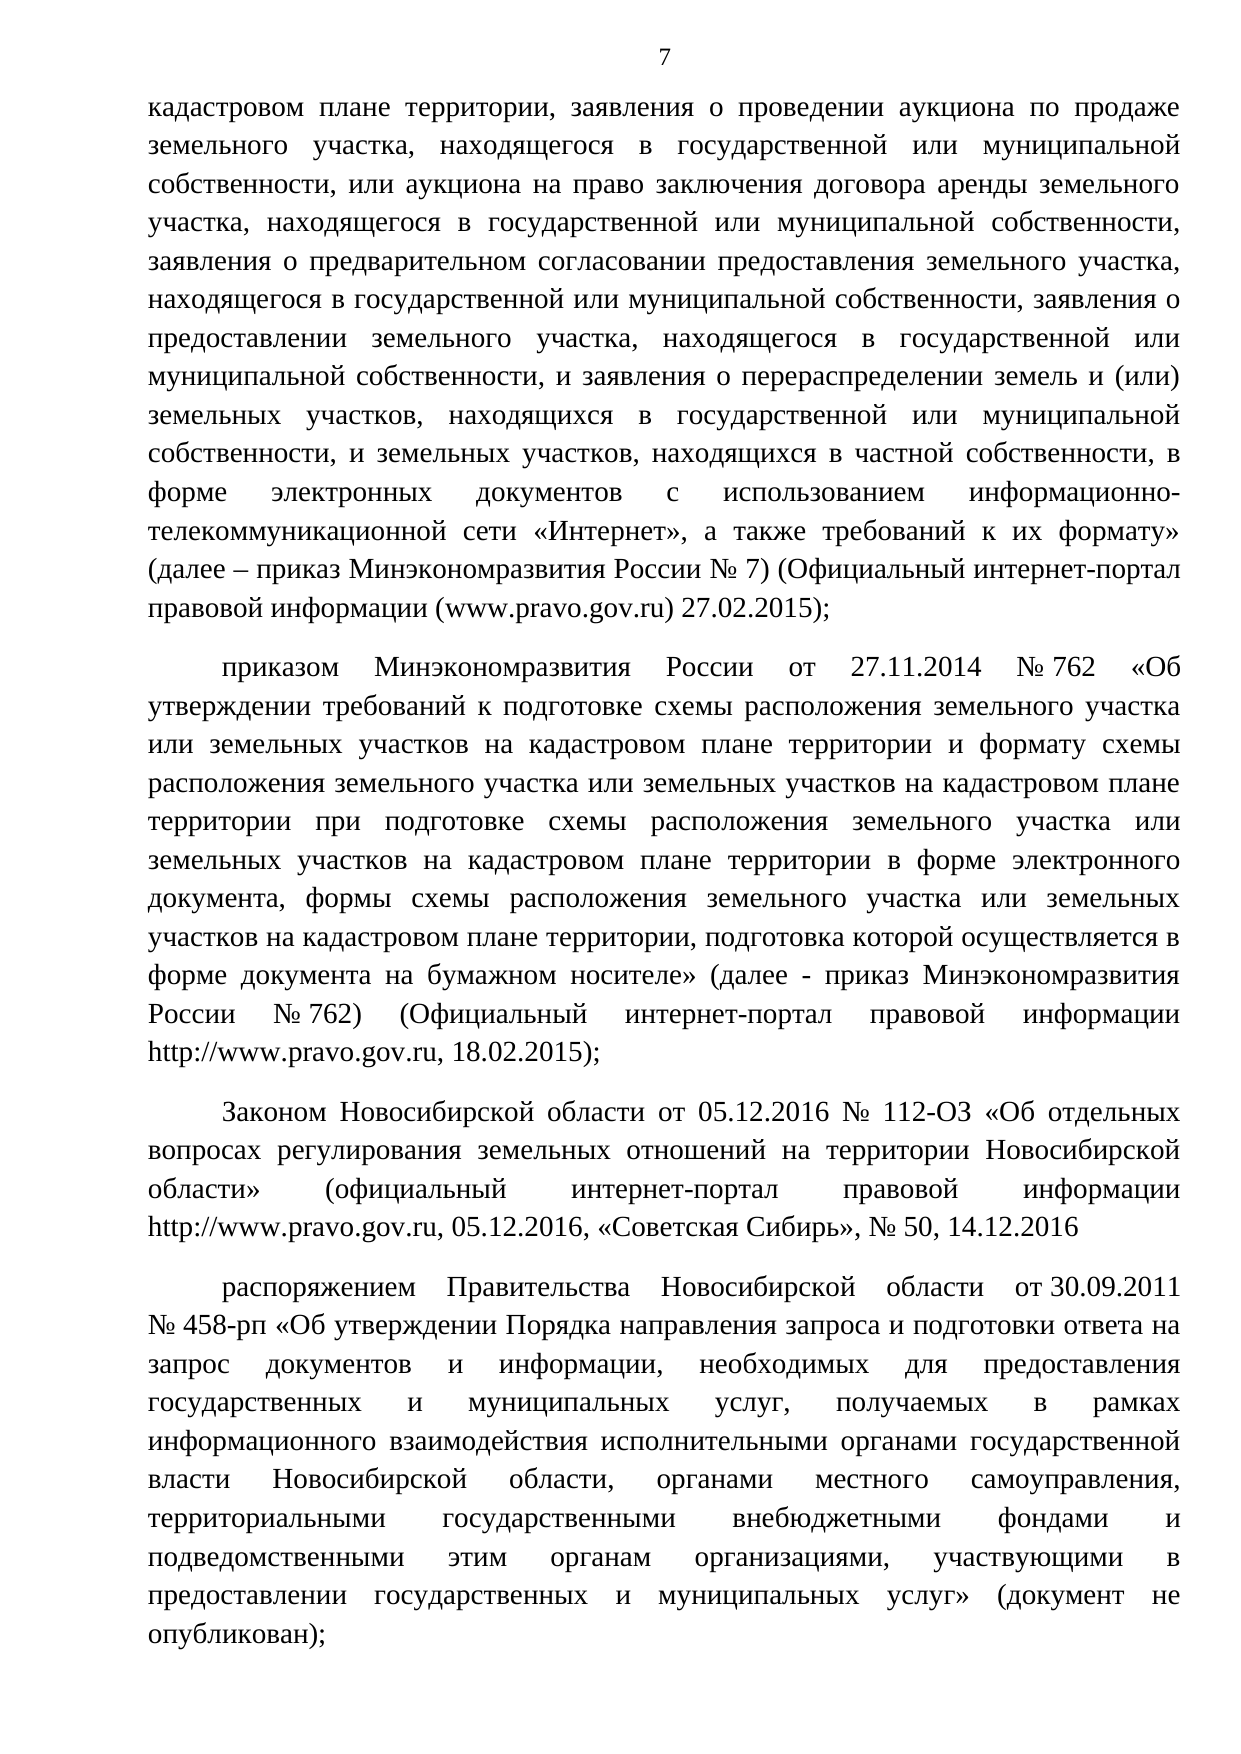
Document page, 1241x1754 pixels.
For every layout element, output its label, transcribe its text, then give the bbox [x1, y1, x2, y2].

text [148, 89, 1181, 623]
text Законом Новосибирской области от 05.12.2016 № 112-ОЗ «Об отдельных вопросах регулирования земельных отношений на территории Новосибирской области» (официальный интернет-портал правовой информации http://www.pravo.gov.ru, 05.12.2016, «Советская Сибирь», № 50, 14.12.2016 [148, 1094, 1181, 1243]
text приказом Минэкономразвития России от 27.11.2014 № 762 «Об утверждении требований к подготовке схемы расположения земельного участка или земельных участков на кадастровом плане территории и формату схемы расположения земельного участка или земельных участков на кадастровом плане территории при подготовке схемы расположения земельного участка или земельных участков на кадастровом плане территории в форме электронного документа, формы схемы расположения земельного участка или земельных участков на кадастровом плане территории, подготовка которой осуществляется в форме документа на бумажном носителе» (далее - приказ Минэкономразвития России № 762) (Официальный интернет-портал правовой информации http://www.pravo.gov.ru, 18.02.2015); [148, 649, 1181, 1068]
text распоряжением Правительства Новосибирской области от 30.09.2011 № 458-рп «Об утверждении Порядка направления запроса и подготовки ответа на запрос документов и информации, необходимых для предоставления государственных и муниципальных услуг, получаемых в рамках информационного взаимодействия исполнительными органами государственной власти Новосибирской области, органами местного самоуправления, территориальными государственными внебюджетными фондами и подведомственными этим органам организациями, участвующими в предоставлении государственных и муниципальных услуг» (документ не опубликован); [148, 1269, 1181, 1649]
